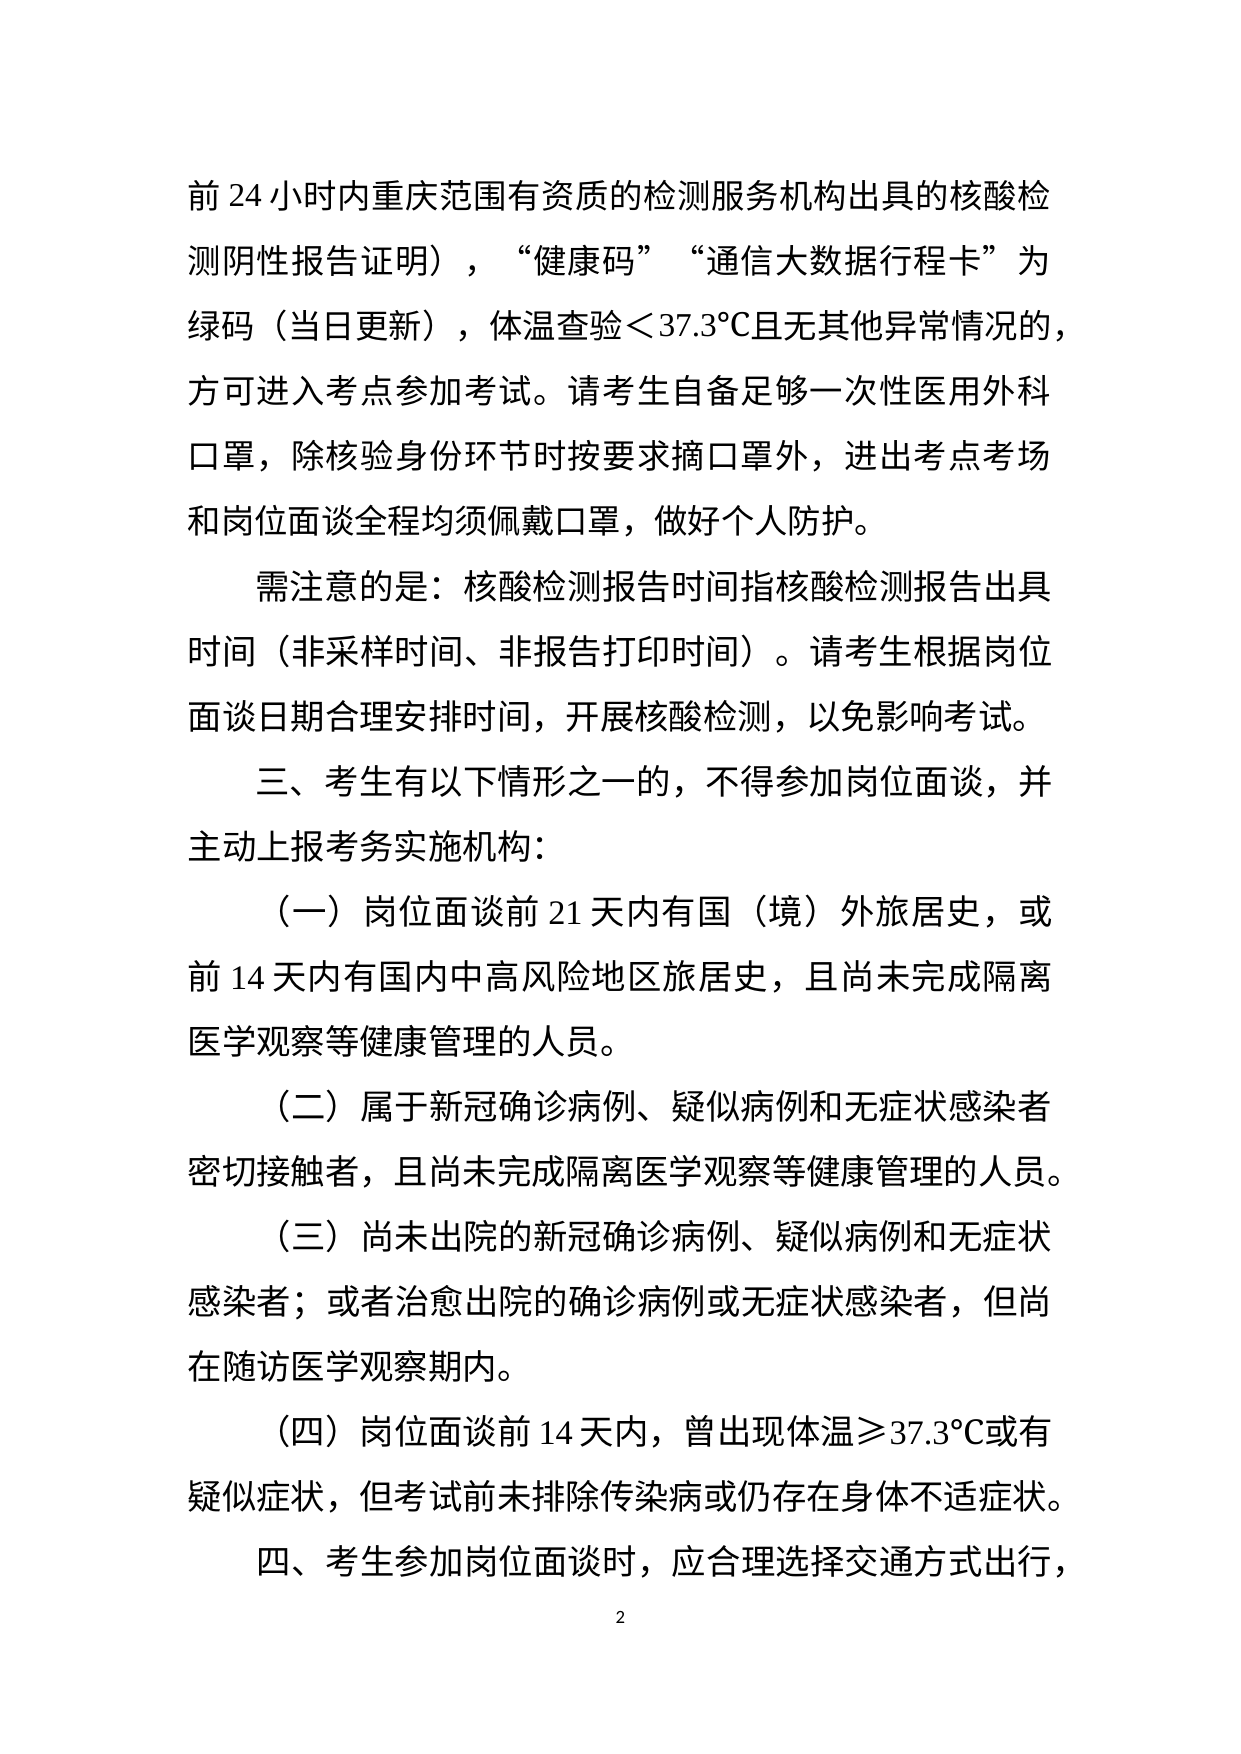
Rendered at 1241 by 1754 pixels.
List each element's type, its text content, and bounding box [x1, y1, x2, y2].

text 三、考生有以下情形之一的，不得参加岗位面谈，并主动上报考务实施机构： [187, 747, 1053, 877]
text （二）属于新冠确诊病例、疑似病例和无症状感染者密切接触者，且尚未完成隔离医学观察等健康管理的人员。 [187, 1072, 1053, 1202]
text （四）岗位面谈前14天内，曾出现体温≥37.3℃或有疑似症状，但考试前未排除传染病或仍存在身体不适症状。 [187, 1397, 1053, 1527]
text （一）岗位面谈前21天内有国（境）外旅居史，或前14天内有国内中高风险地区旅居史，且尚未完成隔离医学观察等健康管理的人员。 [187, 877, 1053, 1072]
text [187, 1527, 1053, 1592]
text （三）尚未出院的新冠确诊病例、疑似病例和无症状感染者；或者治愈出院的确诊病例或无症状感染者，但尚在随访医学观察期内。 [187, 1202, 1053, 1397]
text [187, 162, 1053, 552]
text 需注意的是：核酸检测报告时间指核酸检测报告出具时间（非采样时间、非报告打印时间）。请考生根据岗位面谈日期合理安排时间，开展核酸检测，以免影响考试。 [187, 552, 1053, 747]
